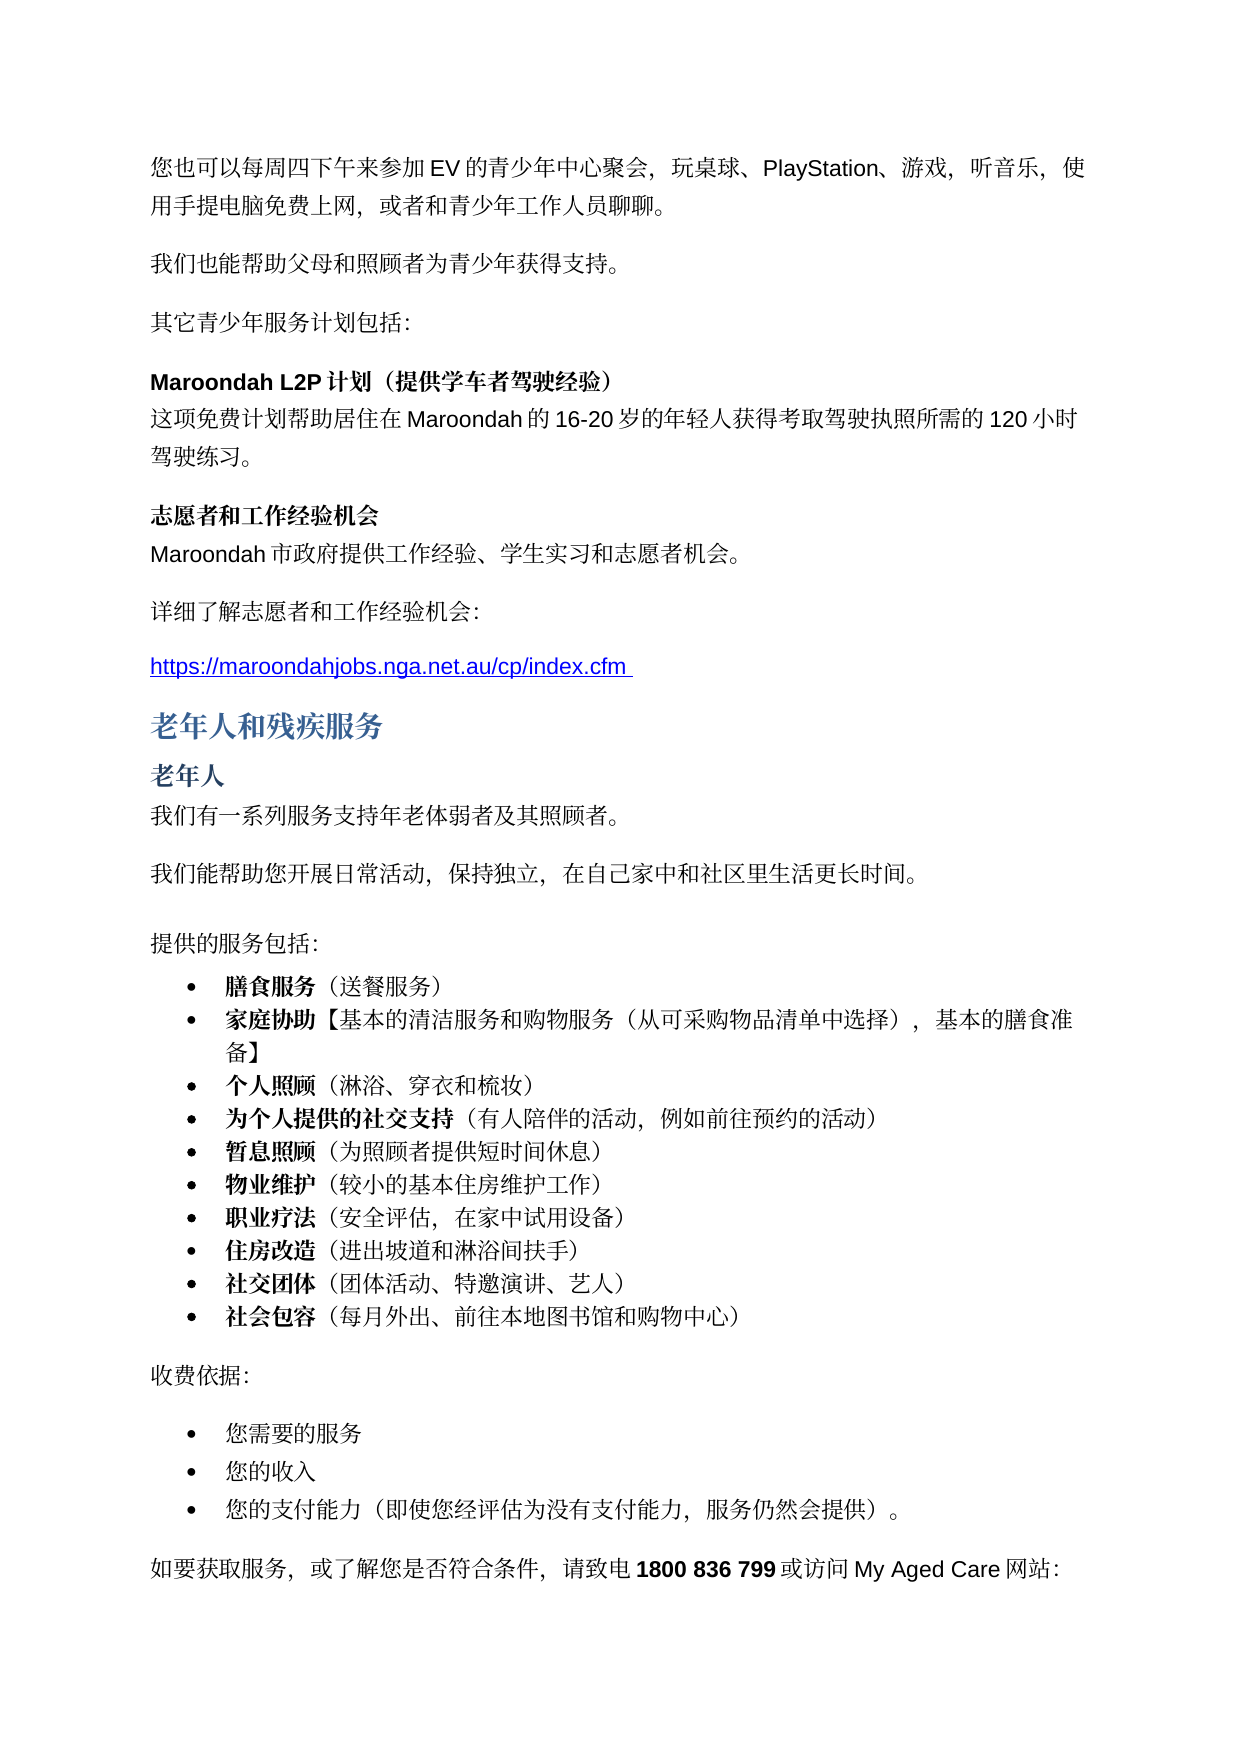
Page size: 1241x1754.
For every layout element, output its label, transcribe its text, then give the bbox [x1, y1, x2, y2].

text 我们有一系列服务支持年老体弱者及其照顾者。 [150, 798, 1090, 831]
list 物业维护（较小的基本住房维护工作） [187, 1167, 1090, 1200]
list 为个人提供的社交支持（有人陪伴的活动，例如前往预约的活动） [187, 1101, 1090, 1134]
list 社会包容（每月外出、前往本地图书馆和购物中心） [187, 1298, 1090, 1331]
text 我们能帮助您开展日常活动，保持独立，在自己家中和社区里生活更长时间。 [150, 856, 1090, 889]
text 如要获取服务，或了解您是否符合条件，请致电1800 836 799或访问My Aged Care网站： [150, 1551, 1090, 1584]
list 职业疗法（安全评估，在家中试用设备） [187, 1200, 1090, 1233]
list 您的收入 [187, 1454, 1090, 1487]
text 您也可以每周四下午来参加EV的青少年中心聚会，玩桌球、PlayStation、游戏，听音乐，使用手提电脑免费上网，或者和青少年工作人员聊聊。 [150, 150, 1090, 221]
text 其它青少年服务计划包括： [150, 305, 1090, 338]
subtitle 老年人 [150, 756, 1090, 792]
text 详细了解志愿者和工作经验机会： [150, 594, 1090, 627]
subtitle 老年人和残疾服务 [150, 704, 1090, 746]
list 您的支付能力（即使您经评估为没有支付能力，服务仍然会提供）。 [187, 1492, 1090, 1525]
list 个人照顾（淋浴、穿衣和梳妆） [187, 1068, 1090, 1101]
list 社交团体（团体活动、特邀演讲、艺人） [187, 1266, 1090, 1298]
list 膳食服务（送餐服务） [187, 969, 1090, 1002]
text 收费依据： [150, 1358, 1090, 1391]
text 我们也能帮助父母和照顾者为青少年获得支持。 [150, 246, 1090, 279]
text https://maroondahjobs.nga.net.au/cp/index.cfm [150, 653, 1090, 679]
text 志愿者和工作经验机会 Maroondah市政府提供工作经验、学生实习和志愿者机会。 [150, 498, 1090, 569]
list 您需要的服务 [187, 1416, 1090, 1449]
list 暂息照顾（为照顾者提供短时间休息） [187, 1134, 1090, 1167]
text 提供的服务包括： [150, 926, 1090, 959]
list 住房改造（进出坡道和淋浴间扶手） [187, 1233, 1090, 1266]
list 家庭协助【基本的清洁服务和购物服务（从可采购物品清单中选择），基本的膳食准备】 [187, 1002, 1090, 1068]
text Maroondah L2P计划（提供学车者驾驶经验） 这项免费计划帮助居住在Maroondah的16-20岁的年轻人获得考取驾驶执照所需的120小时驾驶练习。 [150, 364, 1090, 472]
